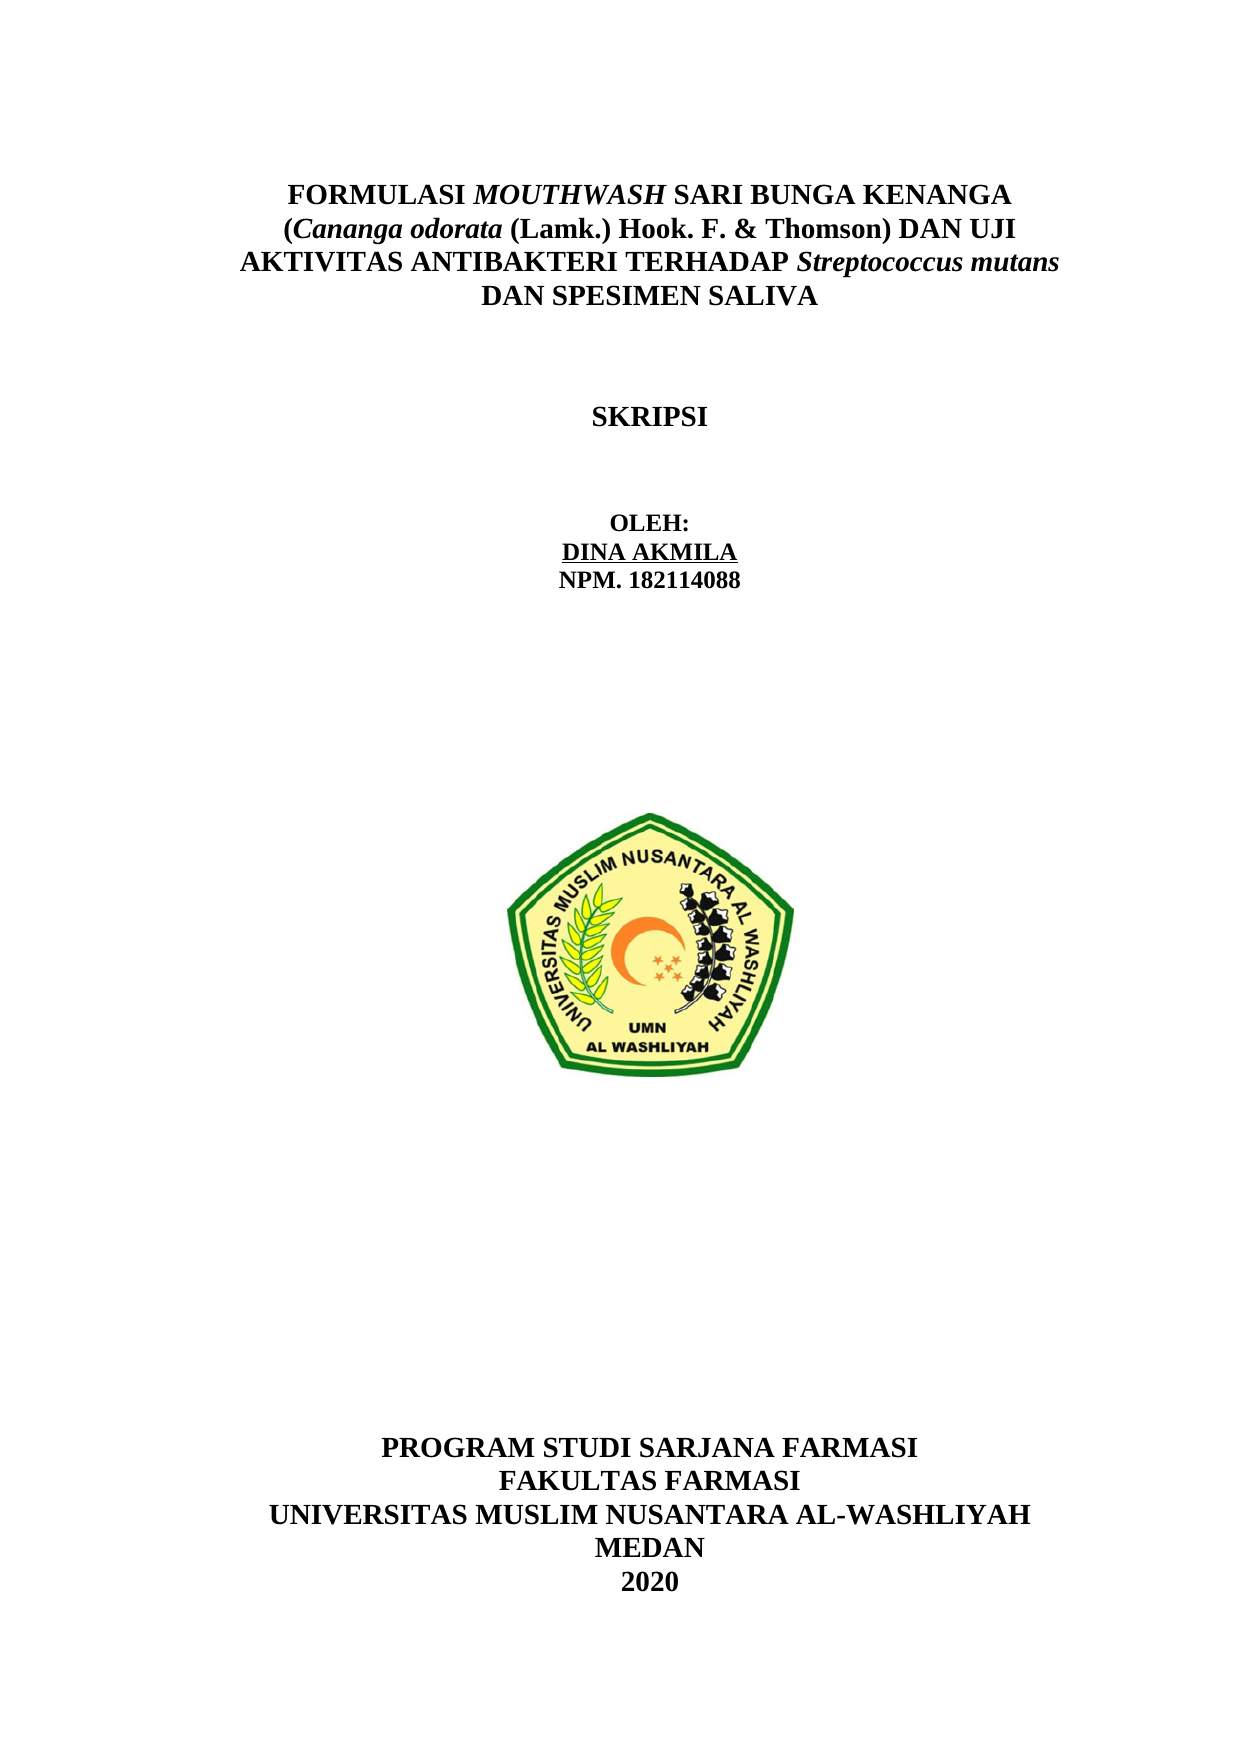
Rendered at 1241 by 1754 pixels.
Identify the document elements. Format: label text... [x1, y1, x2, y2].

picture [502, 813, 798, 1079]
text OLEH: [236, 508, 1063, 537]
text PROGRAM STUDI SARJANA FARMASI [236, 1430, 1063, 1463]
text DINA AKMILA [236, 537, 1063, 566]
text MEDAN [236, 1531, 1063, 1564]
text NPM. 182114088 [236, 566, 1063, 594]
text 2020 [236, 1564, 1063, 1598]
text UNIVERSITAS MUSLIM NUSANTARA AL-WASHLIYAH [236, 1497, 1063, 1531]
text FORMULASI MOUTHWASH SARI BUNGA KENANGA (Cananga odorata (Lamk.) Hook. F. & Thomson) DAN UJI AKTIVITAS ANTIBAKTERI TERHADAP Streptococcus mutans DAN SPESIMEN SALIVA [236, 177, 1063, 311]
text FAKULTAS FARMASI [236, 1463, 1063, 1497]
text SKRIPSI [236, 399, 1063, 433]
